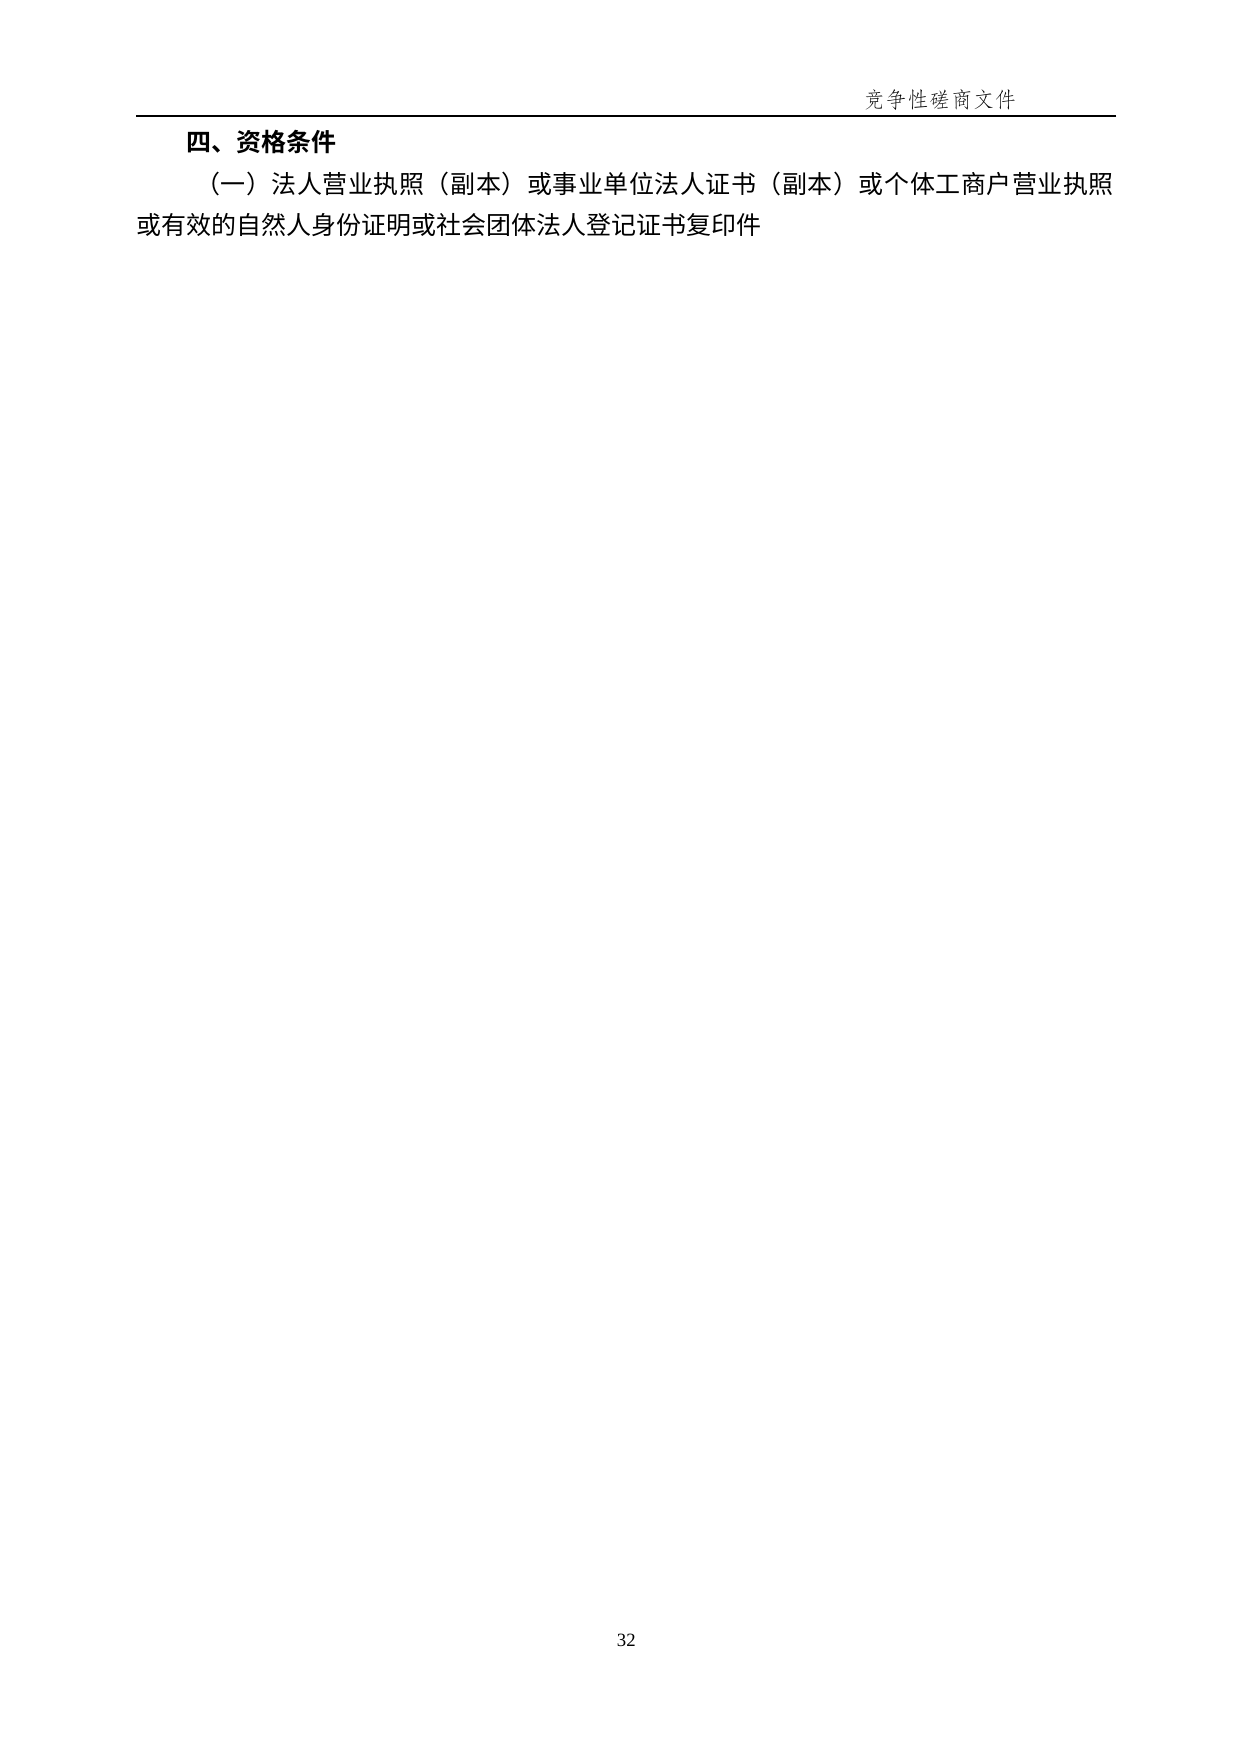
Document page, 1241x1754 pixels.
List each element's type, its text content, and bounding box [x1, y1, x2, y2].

text （一）法人营业执照（副本）或事业单位法人证书（副本）或个体工商户营业执照或有效的自然人身份证明或社会团体法人登记证书复印件 [136, 160, 1116, 243]
subtitle 四、资格条件 [136, 118, 1116, 160]
